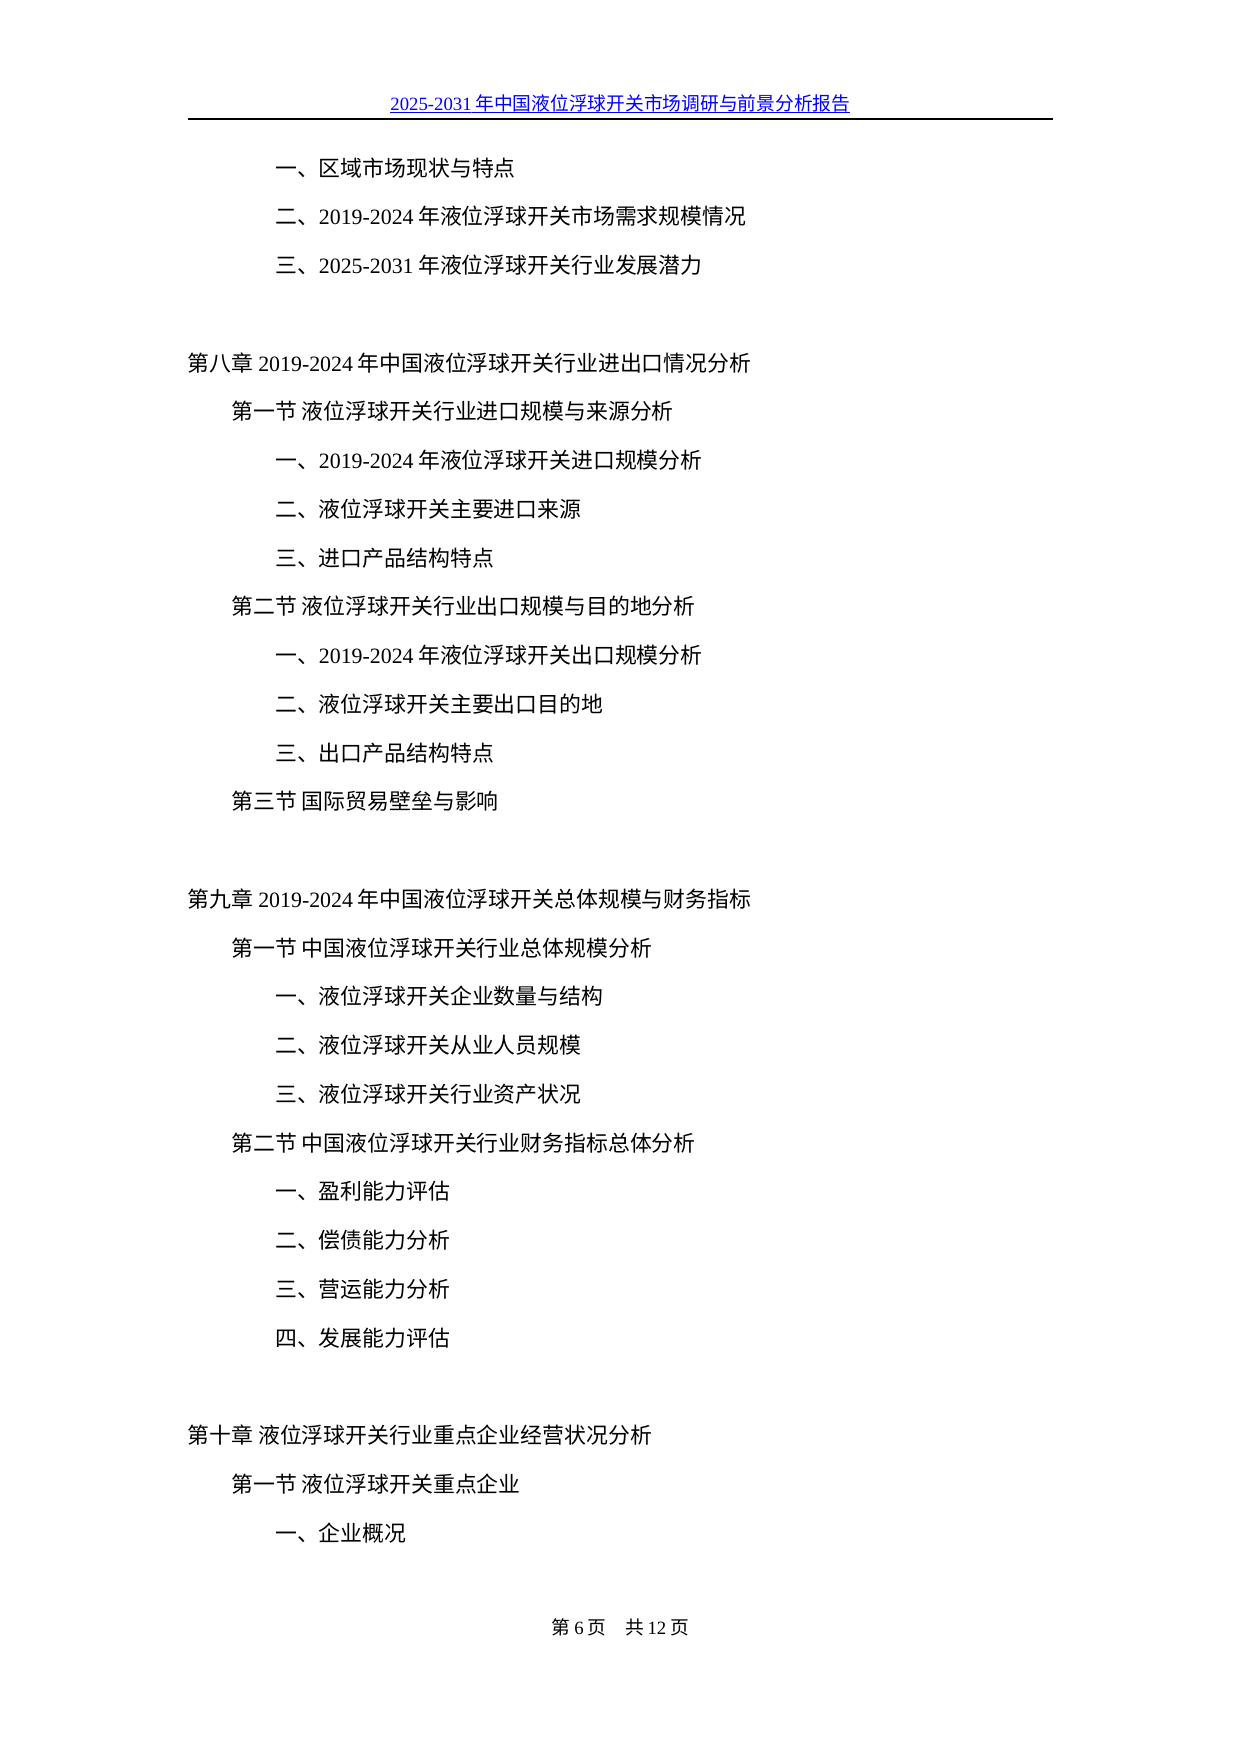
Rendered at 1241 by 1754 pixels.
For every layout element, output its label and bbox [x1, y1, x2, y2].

text [187, 150, 1053, 1548]
